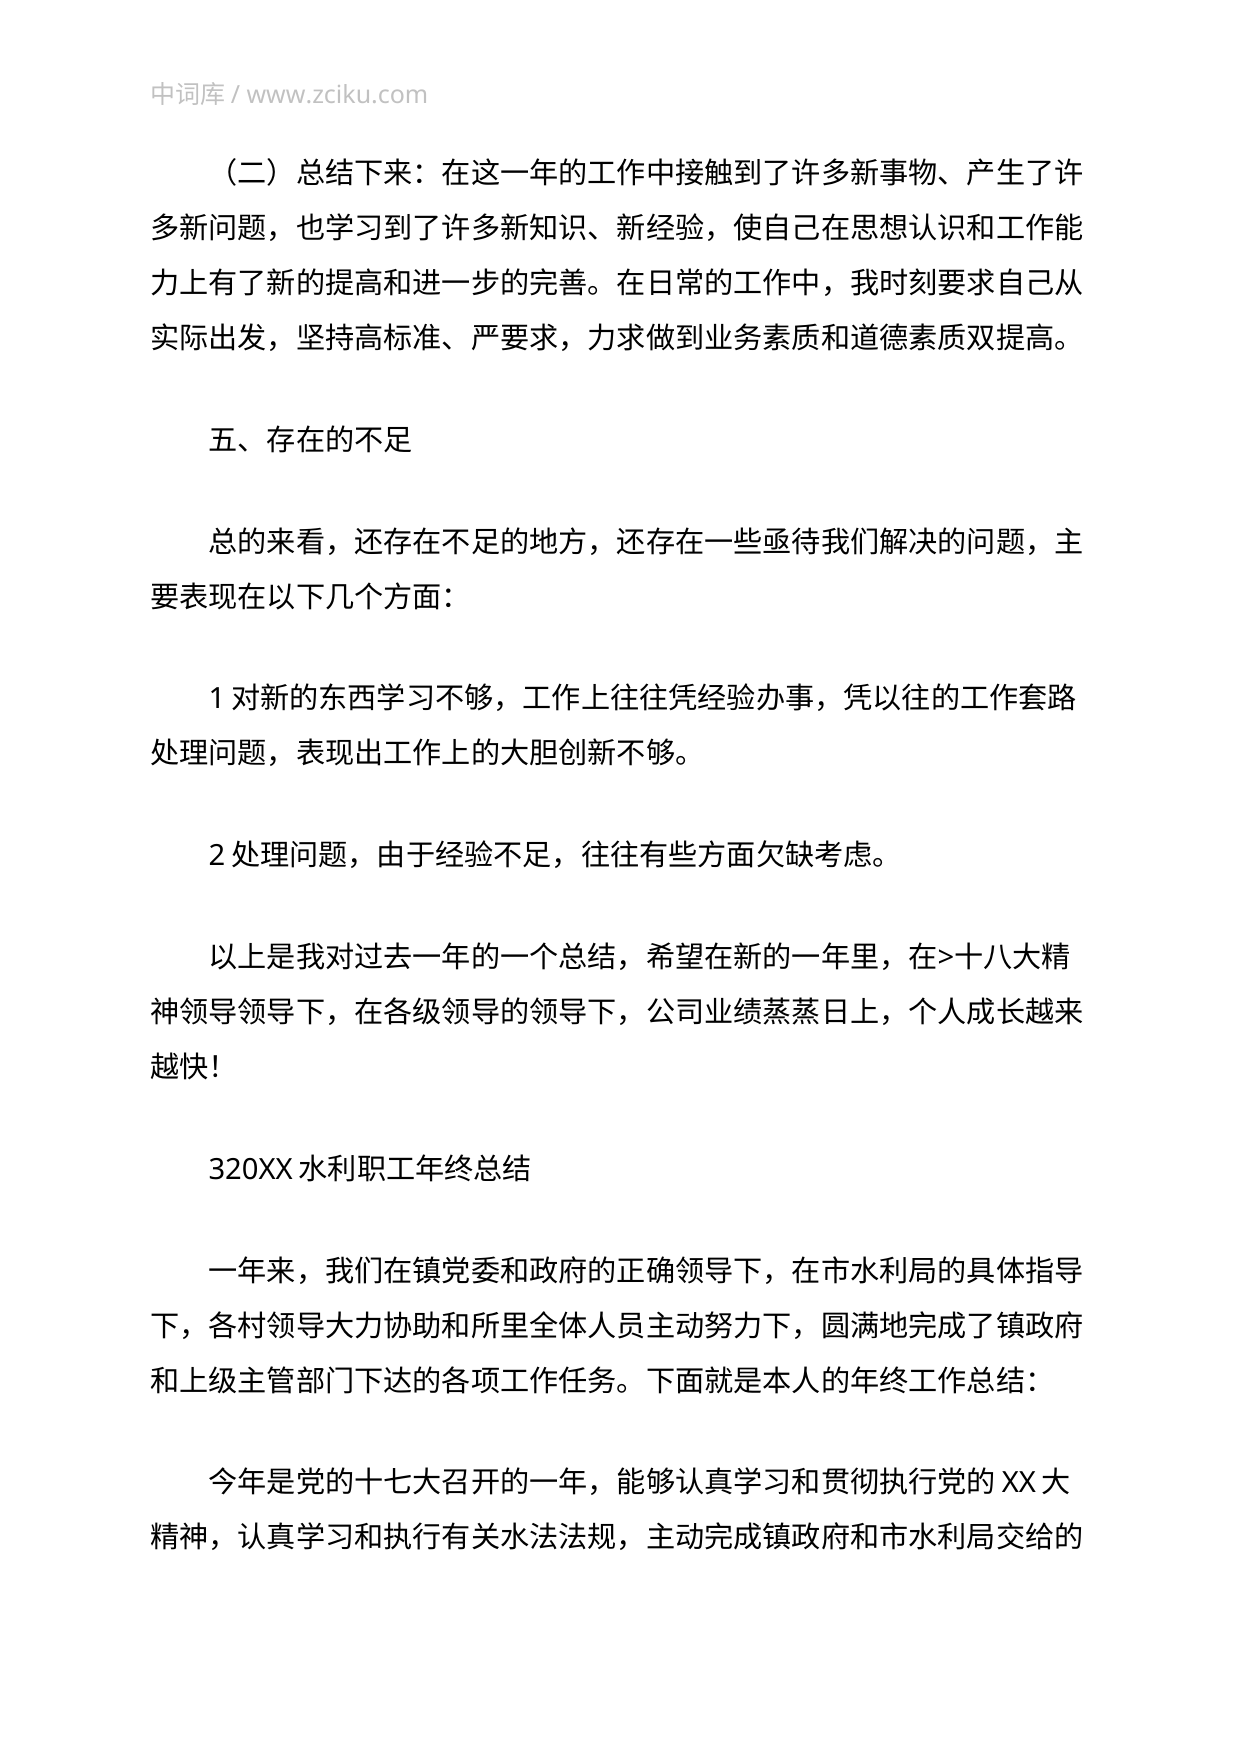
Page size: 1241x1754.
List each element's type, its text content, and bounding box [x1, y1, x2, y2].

text 1对新的东西学习不够，工作上往往凭经验办事，凭以往的工作套路处理问题，表现出工作上的大胆创新不够。 [150, 675, 1090, 772]
text 总的来看，还存在不足的地方，还存在一些亟待我们解决的问题，主要表现在以下几个方面： [150, 518, 1090, 615]
text 五、存在的不足 [150, 416, 1090, 459]
text 320XX水利职工年终总结 [150, 1145, 1090, 1188]
text （二）总结下来：在这一年的工作中接触到了许多新事物、产生了许多新问题，也学习到了许多新知识、新经验，使自己在思想认识和工作能力上有了新的提高和进一步的完善。在日常的工作中，我时刻要求自己从实际出发，坚持高标准、严要求，力求做到业务素质和道德素质双提高。 [150, 150, 1090, 357]
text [150, 1459, 1090, 1556]
text 以上是我对过去一年的一个总结，希望在新的一年里，在>十八大精神领导领导下，在各级领导的领导下，公司业绩蒸蒸日上，个人成长越来越快！ [150, 934, 1090, 1086]
text 2处理问题，由于经验不足，往往有些方面欠缺考虑。 [150, 832, 1090, 874]
text 一年来，我们在镇党委和政府的正确领导下，在市水利局的具体指导下，各村领导大力协助和所里全体人员主动努力下，圆满地完成了镇政府和上级主管部门下达的各项工作任务。下面就是本人的年终工作总结： [150, 1247, 1090, 1399]
